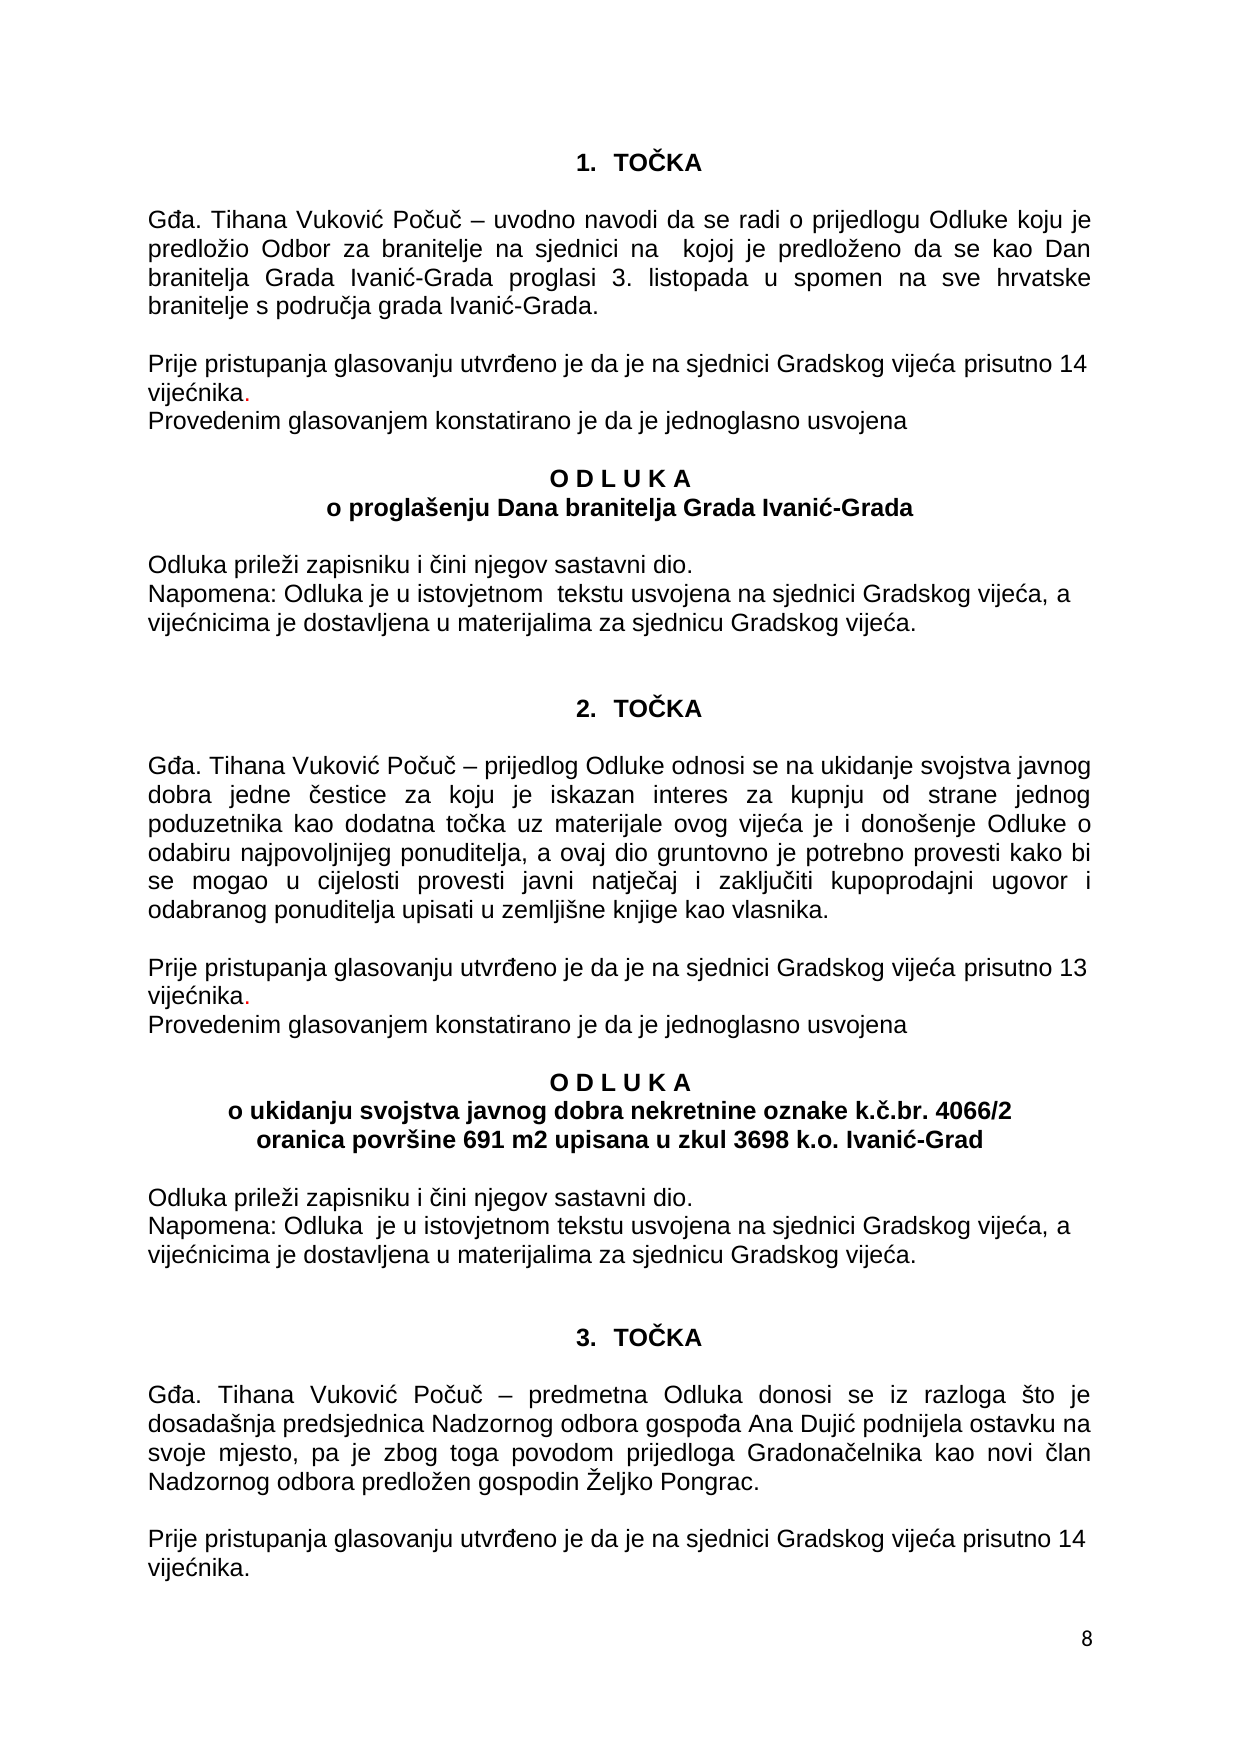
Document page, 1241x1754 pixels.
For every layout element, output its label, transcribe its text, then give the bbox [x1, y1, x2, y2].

text Gđa. Tihana Vuković Počuč – prijedlog Odluke odnosi se na ukidanje svojstva javnog dobra jedne čestice za koju je iskazan interes za kupnju od strane jednog poduzetnika kao dodatna točka uz materijale ovog vijeća je i donošenje Odluke o odabiru najpovoljnijeg ponuditelja, a ovaj dio gruntovno je potrebno provesti kako bi se mogao u cijelosti provesti javni natječaj i zaključiti kupoprodajni ugovor i odabranog ponuditelja upisati u zemljišne knjige kao vlasnika. [148, 751, 1093, 924]
text Prije pristupanja glasovanju utvrđeno je da je na sjednici Gradskog vijeća prisutno 14 [148, 1524, 1093, 1553]
text oranica površine 691 m2 upisana u zkul 3698 k.o. Ivanić-Grad [148, 1125, 1093, 1154]
list TOČKA [185, 694, 1093, 723]
text vijećnika. [148, 981, 1093, 1010]
text Gđa. Tihana Vuković Počuč – uvodno navodi da se radi o prijedlogu Odluke koju je predložio Odbor za branitelje na sjednici na kojoj je predloženo da se kao Dan branitelja Grada Ivanić-Grada proglasi 3. listopada u spomen na sve hrvatske branitelje s područja grada Ivanić-Grada. [148, 205, 1093, 320]
text vijećnika. [148, 378, 1093, 406]
text Gđa. Tihana Vuković Počuč – predmetna Odluka donosi se iz razloga što je dosadašnja predsjednica Nadzornog odbora gospođa Ana Dujić podnijela ostavku na svoje mjesto, pa je zbog toga povodom prijedloga Gradonačelnika kao novi član Nadzornog odbora predložen gospodin Željko Pongrac. [148, 1380, 1093, 1495]
list TOČKA [185, 1323, 1093, 1351]
text O D L U K A [148, 1068, 1093, 1096]
text Prije pristupanja glasovanju utvrđeno je da je na sjednici Gradskog vijeća prisutno 14 [148, 349, 1093, 378]
text vijećnika. [148, 1553, 1093, 1581]
text Odluka prileži zapisniku i čini njegov sastavni dio. [148, 1183, 1093, 1211]
text Prije pristupanja glasovanju utvrđeno je da je na sjednici Gradskog vijeća prisutno 13 [148, 953, 1093, 981]
text Provedenim glasovanjem konstatirano je da je jednoglasno usvojena [148, 406, 1093, 435]
text o proglašenju Dana branitelja Grada Ivanić-Grada [148, 493, 1093, 521]
text o ukidanju svojstva javnog dobra nekretnine oznake k.č.br. 4066/2 [148, 1096, 1093, 1125]
text Provedenim glasovanjem konstatirano je da je jednoglasno usvojena [148, 1010, 1093, 1039]
text Odluka prileži zapisniku i čini njegov sastavni dio. [148, 550, 1093, 579]
list TOČKA [185, 148, 1093, 176]
text O D L U K A [148, 464, 1093, 493]
